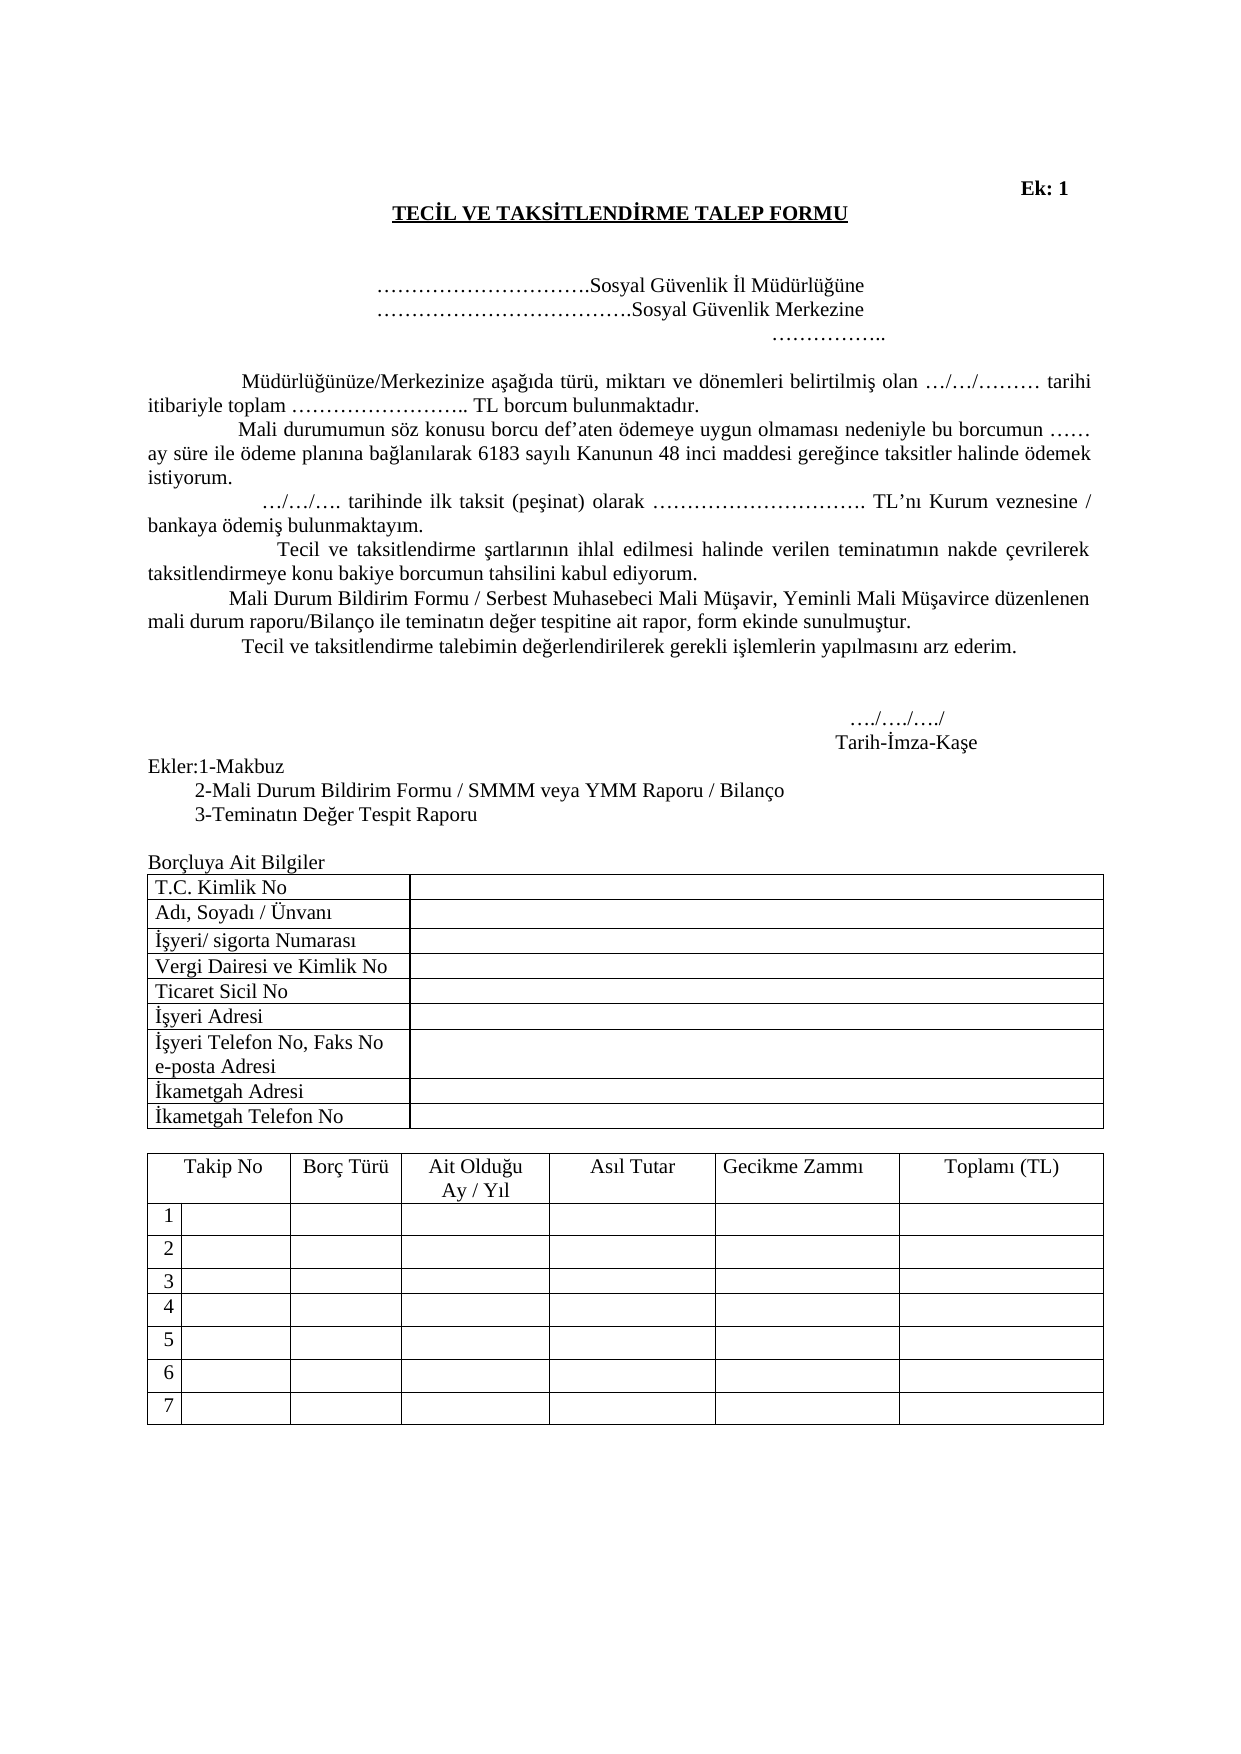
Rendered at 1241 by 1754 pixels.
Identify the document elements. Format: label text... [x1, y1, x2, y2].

table_cell [550, 1360, 715, 1392]
table_header Borç Türü [291, 1154, 401, 1202]
table_cell [900, 1269, 1103, 1293]
table_cell 1 [148, 1204, 181, 1235]
table_cell [402, 1360, 549, 1392]
table_cell [182, 1327, 290, 1359]
table_cell [716, 1393, 899, 1424]
table_cell [291, 1294, 401, 1326]
table_cell 4 [148, 1294, 181, 1326]
table_cell [900, 1327, 1103, 1359]
text Mali Durum Bildirim Formu / Serbest Muhasebeci Mali Müşavir, Yeminli Mali Müşavirce düzenlenen mali durum raporu/Bilanço ile teminatın değer tespitine ait rapor, form ekinde sunulmuştur. [148, 585, 1093, 633]
table_cell Ticaret Sicil No [148, 979, 409, 1003]
table_header Toplamı (TL) [900, 1154, 1103, 1202]
table_cell [402, 1269, 549, 1293]
table_cell [182, 1204, 290, 1235]
table_cell [411, 900, 1103, 927]
text Borçluya Ait Bilgiler [148, 850, 1093, 874]
table_cell [291, 1327, 401, 1359]
table_cell [550, 1236, 715, 1268]
text ………………………….Sosyal Güvenlik İl Müdürlüğüne [148, 273, 1093, 297]
table_cell [900, 1360, 1103, 1392]
table_cell 2 [148, 1236, 181, 1268]
text 3-Teminatın Değer Tespit Raporu [148, 802, 1093, 826]
table_cell [716, 1236, 899, 1268]
table_cell Vergi Dairesi ve Kimlik No [148, 954, 409, 978]
table_cell [900, 1236, 1103, 1268]
table_header Asıl Tutar [550, 1154, 715, 1202]
table_cell [411, 1004, 1103, 1029]
table_cell [402, 1236, 549, 1268]
text …/…/…. tarihinde ilk taksit (peşinat) olarak …………………………. TL’nı Kurum veznesine / bankaya ödemiş bulunmaktayım. [148, 489, 1093, 537]
table_cell [291, 1393, 401, 1424]
table_cell [716, 1327, 899, 1359]
table_cell [411, 1104, 1103, 1128]
table_cell [411, 929, 1103, 952]
table_cell [716, 1360, 899, 1392]
table_cell [411, 954, 1103, 978]
table_cell [900, 1204, 1103, 1235]
table_cell İşyeri/ sigorta Numarası [148, 929, 409, 952]
table_cell 7 [148, 1393, 181, 1424]
table_cell 5 [148, 1327, 181, 1359]
table_cell [716, 1269, 899, 1293]
table_cell [402, 1294, 549, 1326]
table_cell [716, 1294, 899, 1326]
table_cell [550, 1393, 715, 1424]
table_cell [900, 1294, 1103, 1326]
table_cell [402, 1327, 549, 1359]
text Ek: 1 TECİL VE TAKSİTLENDİRME TALEP FORMU [148, 176, 1093, 224]
table_cell İşyeri Telefon No, Faks No e-posta Adresi [148, 1030, 409, 1078]
table_header Ait Olduğu Ay / Yıl [402, 1154, 549, 1202]
text 2-Mali Durum Bildirim Formu / SMMM veya YMM Raporu / Bilanço [148, 778, 1093, 802]
table_cell [182, 1236, 290, 1268]
table_cell [550, 1294, 715, 1326]
table_cell [291, 1236, 401, 1268]
table_cell İşyeri Adresi [148, 1004, 409, 1029]
text Tecil ve taksitlendirme talebimin değerlendirilerek gerekli işlemlerin yapılmasını arz ederim. [148, 633, 1093, 658]
text …./…./…./ [148, 706, 1093, 730]
text Müdürlüğünüze/Merkezinize aşağıda türü, miktarı ve dönemleri belirtilmiş olan …/…/……… tarihi itibariyle toplam …………………….. TL borcum bulunmaktadır. [148, 369, 1093, 417]
table_cell [402, 1393, 549, 1424]
table_cell [291, 1360, 401, 1392]
table_cell [182, 1360, 290, 1392]
table_cell Adı, Soyadı / Ünvanı [148, 900, 409, 927]
table_cell [411, 979, 1103, 1003]
table_cell [716, 1204, 899, 1235]
table_cell [291, 1269, 401, 1293]
table_cell [550, 1269, 715, 1293]
table_cell [411, 1030, 1103, 1078]
table_cell [402, 1204, 549, 1235]
table_cell [182, 1294, 290, 1326]
table_cell [182, 1393, 290, 1424]
text Mali durumumun söz konusu borcu def’aten ödemeye uygun olmaması nedeniyle bu borcumun …… ay süre ile ödeme planına bağlanılarak 6183 sayılı Kanunun 48 inci maddesi gereğince taksitler halinde ödemek istiyorum. [148, 417, 1093, 489]
table_header [411, 875, 1103, 899]
table_cell [182, 1269, 290, 1293]
table_cell İkametgah Adresi [148, 1079, 409, 1103]
table_header Gecikme Zammı [716, 1154, 899, 1202]
table_cell [411, 1079, 1103, 1103]
text Tarih-İmza-Kaşe [148, 730, 1093, 754]
table_cell İkametgah Telefon No [148, 1104, 409, 1128]
table_cell [550, 1204, 715, 1235]
text Ekler:1-Makbuz [148, 754, 1093, 778]
table_cell 3 [148, 1269, 181, 1293]
table_cell [291, 1204, 401, 1235]
table_cell [550, 1327, 715, 1359]
text Tecil ve taksitlendirme şartlarının ihlal edilmesi halinde verilen teminatımın nakde çevrilerek taksitlendirmeye konu bakiye borcumun tahsilini kabul ediyorum. [148, 537, 1093, 585]
table_header Takip No [148, 1154, 290, 1202]
text ……………………………….Sosyal Güvenlik Merkezine [148, 297, 1093, 321]
table_header T.C. Kimlik No [148, 875, 409, 899]
table_cell 6 [148, 1360, 181, 1392]
table_cell [900, 1393, 1103, 1424]
text …………….. [148, 321, 1093, 345]
